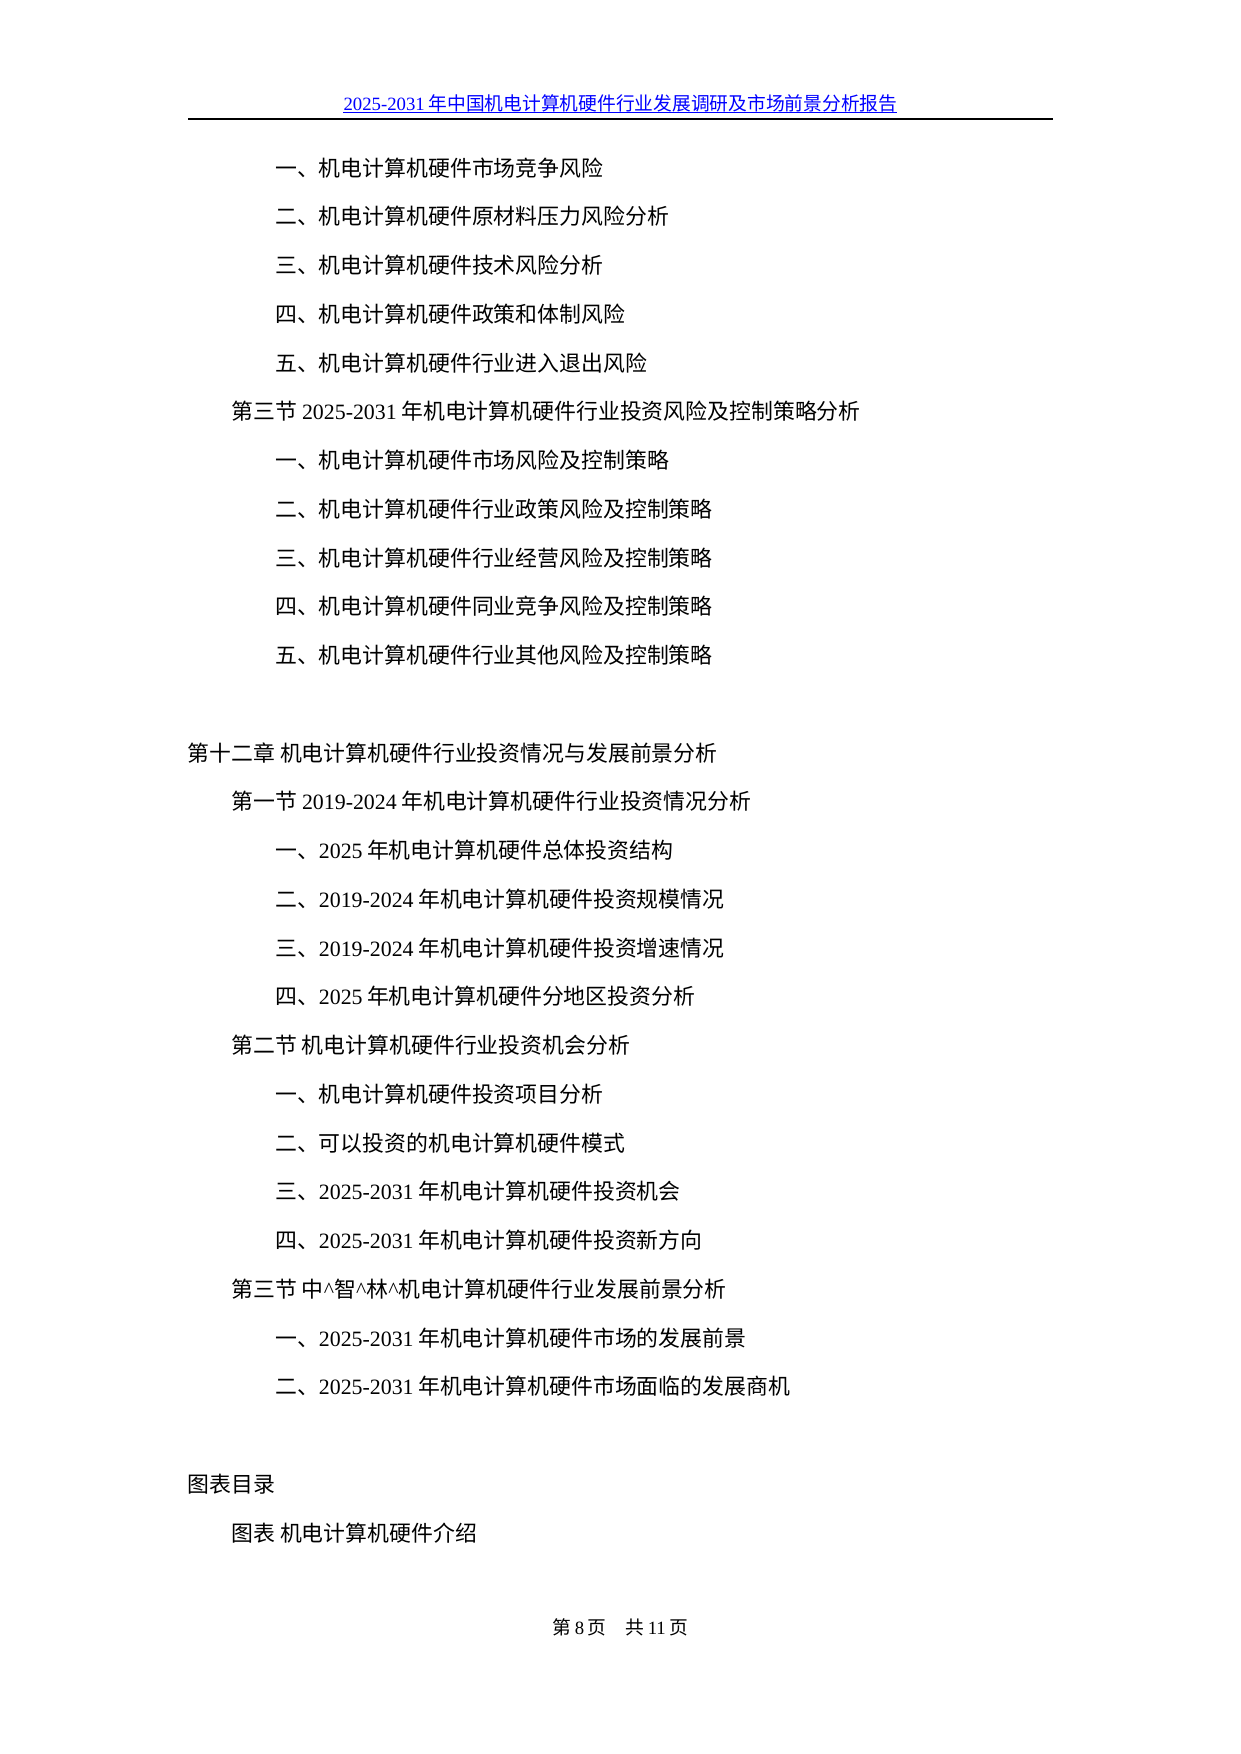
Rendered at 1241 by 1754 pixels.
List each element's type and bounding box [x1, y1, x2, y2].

text [187, 150, 1053, 1548]
